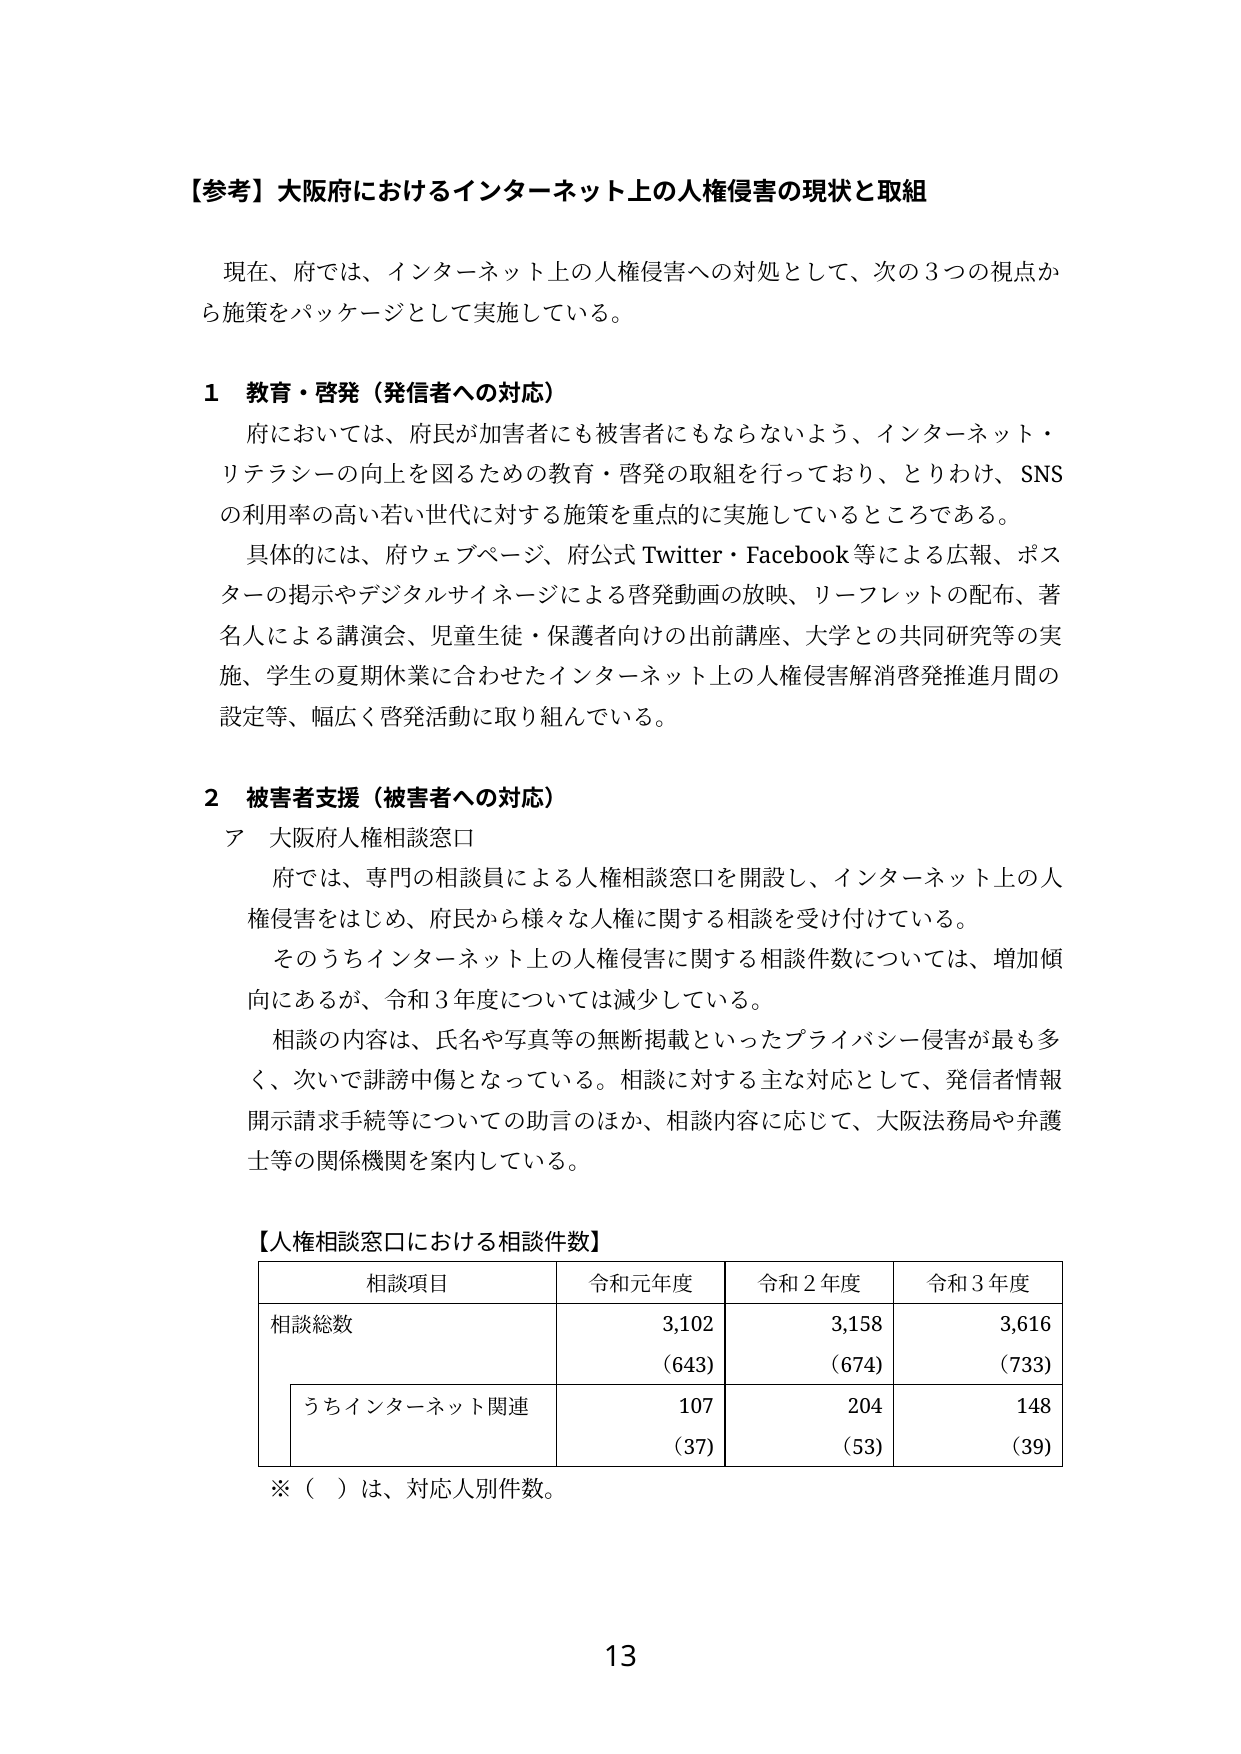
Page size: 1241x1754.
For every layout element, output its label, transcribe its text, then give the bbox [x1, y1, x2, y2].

table_cell 3,616 （733) [894, 1304, 1062, 1384]
text ア 大阪府人権相談窓口 [177, 816, 1063, 857]
text 具体的には、府ウェブページ、府公式Twitter・Facebook等による広報、ポスターの掲示やデジタルサイネージによる啓発動画の放映、リーフレットの配布、著名人による講演会、児童生徒・保護者向けの出前講座、大学との共同研究等の実施、学生の夏期休業に合わせたインターネット上の人権侵害解消啓発推進月間の設定等、幅広く啓発活動に取り組んでいる。 [219, 533, 1063, 736]
text 【人権相談窓口における相談件数】 [177, 1221, 1063, 1261]
text そのうちインターネット上の人権侵害に関する相談件数については、増加傾向にあるが、令和３年度については減少している。 [247, 938, 1063, 1018]
table_cell [259, 1384, 290, 1466]
table_cell 148 （39) [894, 1385, 1062, 1466]
text ※（ ）は、対応人別件数。 [177, 1467, 1063, 1508]
table_cell 204 （53) [726, 1385, 893, 1466]
table_header 相談項目 [259, 1262, 556, 1302]
text ２ 被害者支援（被害者への対応） [177, 776, 1063, 816]
text 【参考】大阪府におけるインターネット上の人権侵害の現状と取組 [177, 170, 1063, 210]
text 府では、専門の相談員による人権相談窓口を開設し、インターネット上の人権侵害をはじめ、府民から様々な人権に関する相談を受け付けている。 [247, 857, 1063, 938]
text 現在、府では、インターネット上の人権侵害への対処として、次の３つの視点から施策をパッケージとして実施している。 [199, 251, 1063, 331]
text 相談の内容は、氏名や写真等の無断掲載といったプライバシー侵害が最も多く、次いで誹謗中傷となっている。相談に対する主な対応として、発信者情報開示請求手続等についての助言のほか、相談内容に応じて、大阪法務局や弁護士等の関係機関を案内している。 [247, 1018, 1063, 1180]
table_cell 相談総数 [259, 1304, 556, 1384]
table_header 令和２年度 [726, 1262, 893, 1302]
table_cell 107 （37) [557, 1385, 724, 1466]
table_header 令和３年度 [894, 1262, 1062, 1302]
table_cell 3,102 （643) [557, 1304, 724, 1384]
table_cell 3,158 （674) [726, 1304, 893, 1384]
text １ 教育・啓発（発信者への対応） [177, 372, 1063, 412]
table_cell うちインターネット関連 [291, 1385, 556, 1466]
table_header 令和元年度 [557, 1262, 724, 1302]
text 府においては、府民が加害者にも被害者にもならないよう、インターネット・リテラシーの向上を図るための教育・啓発の取組を行っており、とりわけ、SNSの利用率の高い若い世代に対する施策を重点的に実施しているところである。 [219, 412, 1063, 533]
